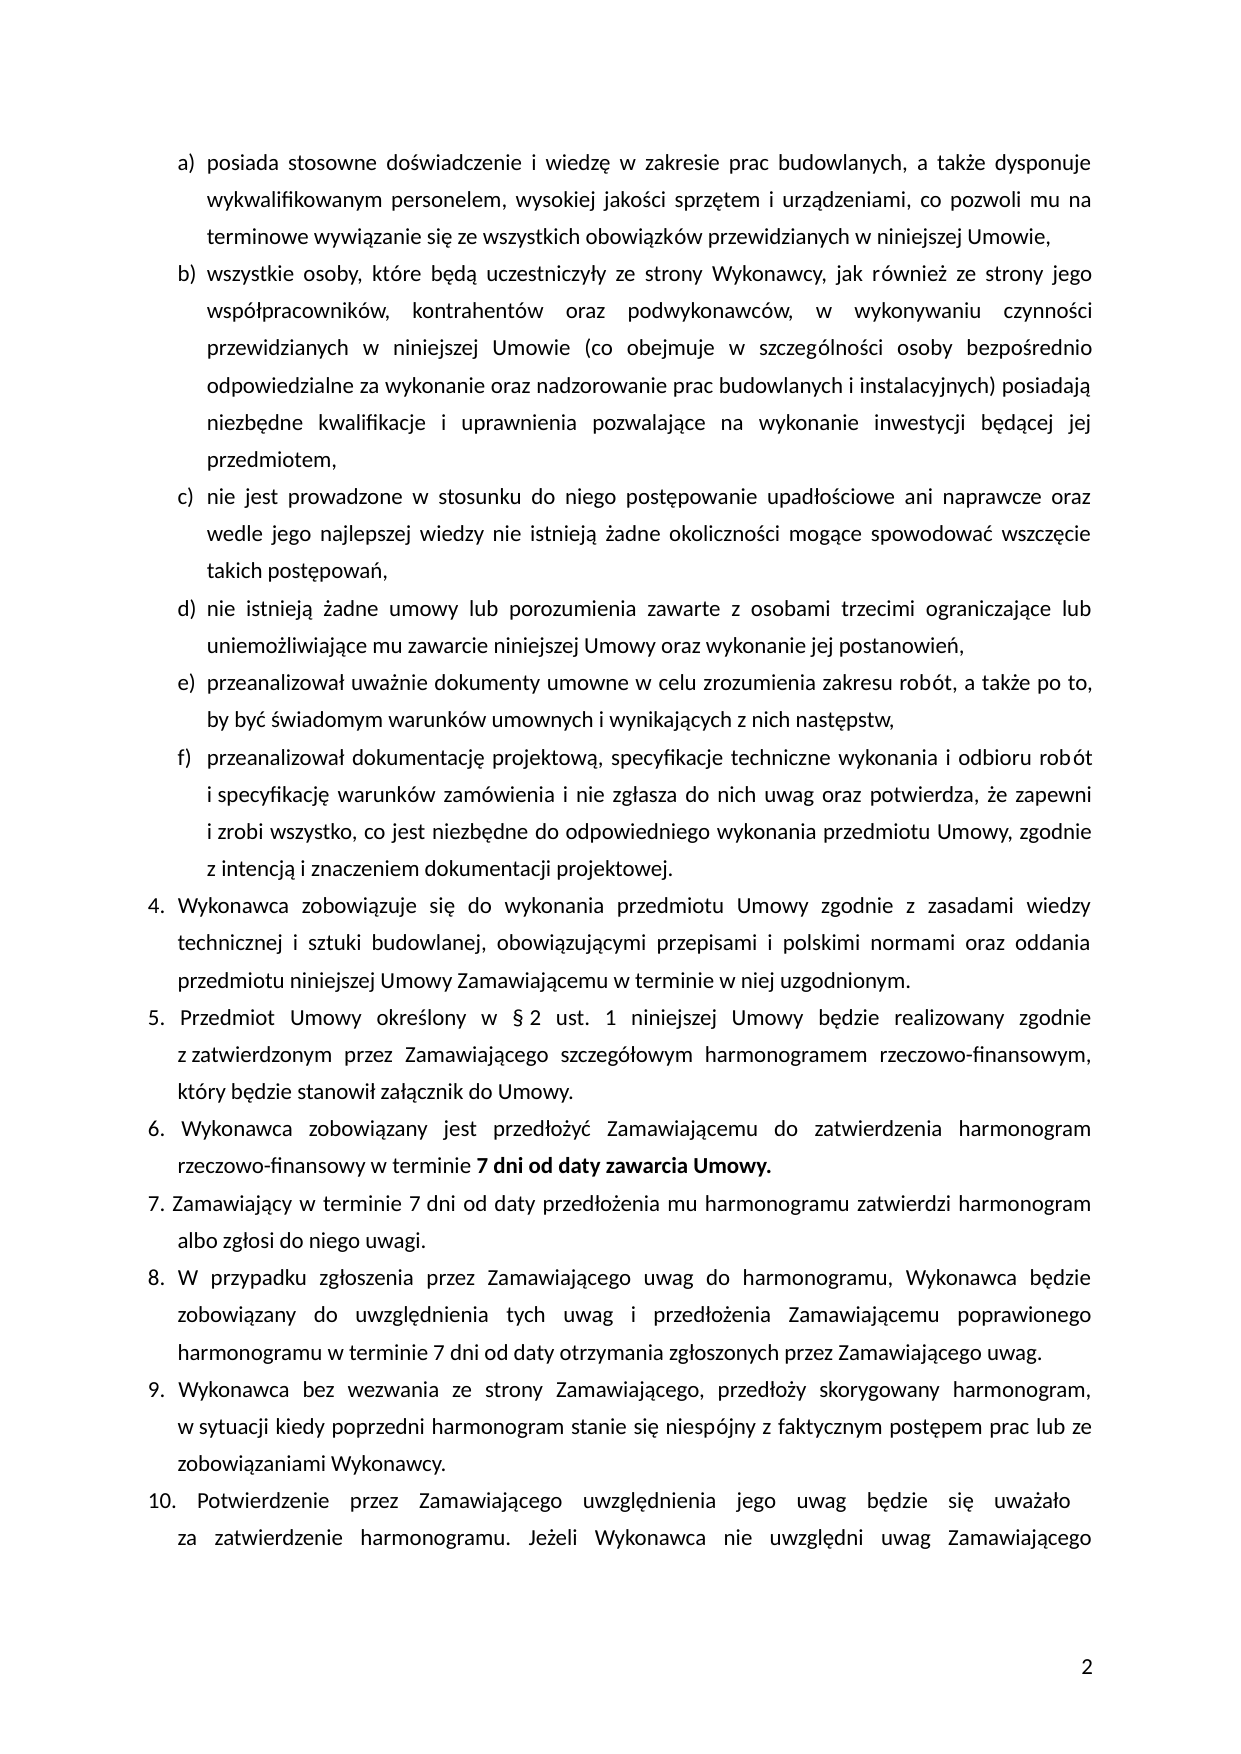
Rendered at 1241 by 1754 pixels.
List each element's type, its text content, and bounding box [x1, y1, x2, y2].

list przeanalizował uważnie dokumenty umowne w celu zrozumienia zakresu robót, a także po to, by być świadomym warunków umownych i wynikających z nich następstw, [177, 668, 1093, 733]
text 7. Zamawiający w terminie 7 dni od daty przedłożenia mu harmonogramu zatwierdzi harmonogram albo zgłosi do niego uwagi. [148, 1189, 1093, 1254]
list nie istnieją żadne umowy lub porozumienia zawarte z osobami trzecimi ograniczające lub uniemożliwiające mu zawarcie niniejszej Umowy oraz wykonanie jej postanowień, [177, 594, 1093, 659]
list wszystkie osoby, które będą uczestniczyły ze strony Wykonawcy, jak również ze strony jego współpracowników, kontrahentów oraz podwykonawców, w wykonywaniu czynności przewidzianych w niniejszej Umowie (co obejmuje w szczególności osoby bezpośrednio odpowiedzialne za wykonanie oraz nadzorowanie prac budowlanych i instalacyjnych) posiadają niezbędne kwalifikacje i uprawnienia pozwalające na wykonanie inwestycji będącej jej przedmiotem, [177, 259, 1093, 473]
text 9. Wykonawca bez wezwania ze strony Zamawiającego, przedłoży skorygowany harmonogram, w sytuacji kiedy poprzedni harmonogram stanie się niespójny z faktycznym postępem prac lub ze zobowiązaniami Wykonawcy. [148, 1375, 1093, 1477]
list nie jest prowadzone w stosunku do niego postępowanie upadłościowe ani naprawcze oraz wedle jego najlepszej wiedzy nie istnieją żadne okoliczności mogące spowodować wszczęcie takich postępowań, [177, 482, 1093, 585]
text 8. W przypadku zgłoszenia przez Zamawiającego uwag do harmonogramu, Wykonawca będzie zobowiązany do uwzględnienia tych uwag i przedłożenia Zamawiającemu poprawionego harmonogramu w terminie 7 dni od daty otrzymania zgłoszonych przez Zamawiającego uwag. [148, 1263, 1093, 1366]
text 5. Przedmiot Umowy określony w § 2 ust. 1 niniejszej Umowy będzie realizowany zgodnie z zatwierdzonym przez Zamawiającego szczegółowym harmonogramem rzeczowo-finansowym, który będzie stanowił załącznik do Umowy. [148, 1003, 1093, 1105]
list posiada stosowne doświadczenie i wiedzę w zakresie prac budowlanych, a także dysponuje wykwalifikowanym personelem, wysokiej jakości sprzętem i urządzeniami, co pozwoli mu na terminowe wywiązanie się ze wszystkich obowiązków przewidzianych w niniejszej Umowie, [177, 148, 1093, 250]
text 4. Wykonawca zobowiązuje się do wykonania przedmiotu Umowy zgodnie z zasadami wiedzy technicznej i sztuki budowlanej, obowiązującymi przepisami i polskimi normami oraz oddania przedmiotu niniejszej Umowy Zamawiającemu w terminie w niej uzgodnionym. [148, 891, 1093, 994]
list przeanalizował dokumentację projektową, specyfikacje techniczne wykonania i odbioru robót i specyfikację warunków zamówienia i nie zgłasza do nich uwag oraz potwierdza, że zapewni i zrobi wszystko, co jest niezbędne do odpowiedniego wykonania przedmiotu Umowy, zgodnie z intencją i znaczeniem dokumentacji projektowej. [177, 743, 1093, 882]
text 6. Wykonawca zobowiązany jest przedłożyć Zamawiającemu do zatwierdzenia harmonogram rzeczowo-finansowy w terminie 7 dni od daty zawarcia Umowy. [148, 1114, 1093, 1180]
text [148, 1486, 1093, 1552]
